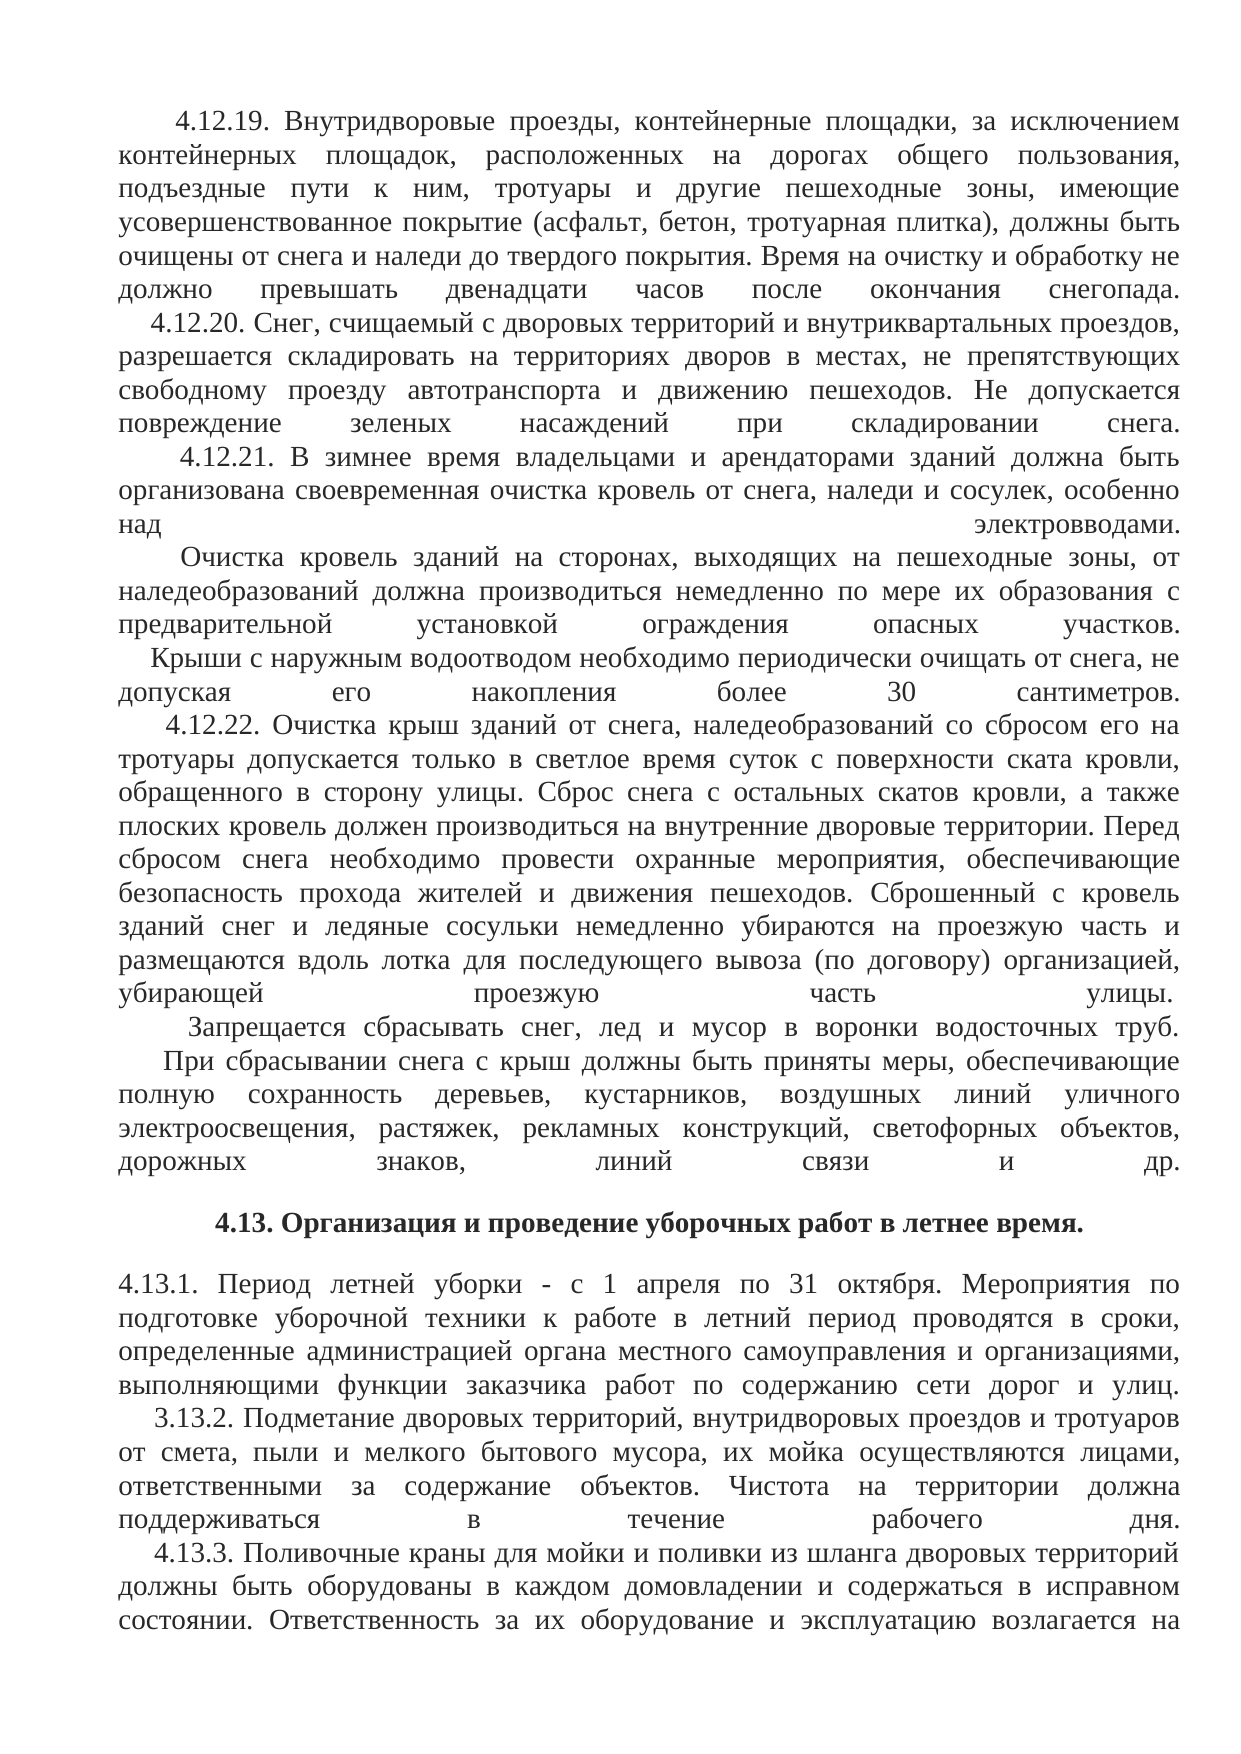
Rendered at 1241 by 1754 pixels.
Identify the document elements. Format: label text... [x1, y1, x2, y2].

text 4.13. Организация и проведение уборочных работ в летнее время. [118, 1205, 1181, 1266]
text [118, 103, 1181, 1205]
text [118, 1266, 1181, 1635]
